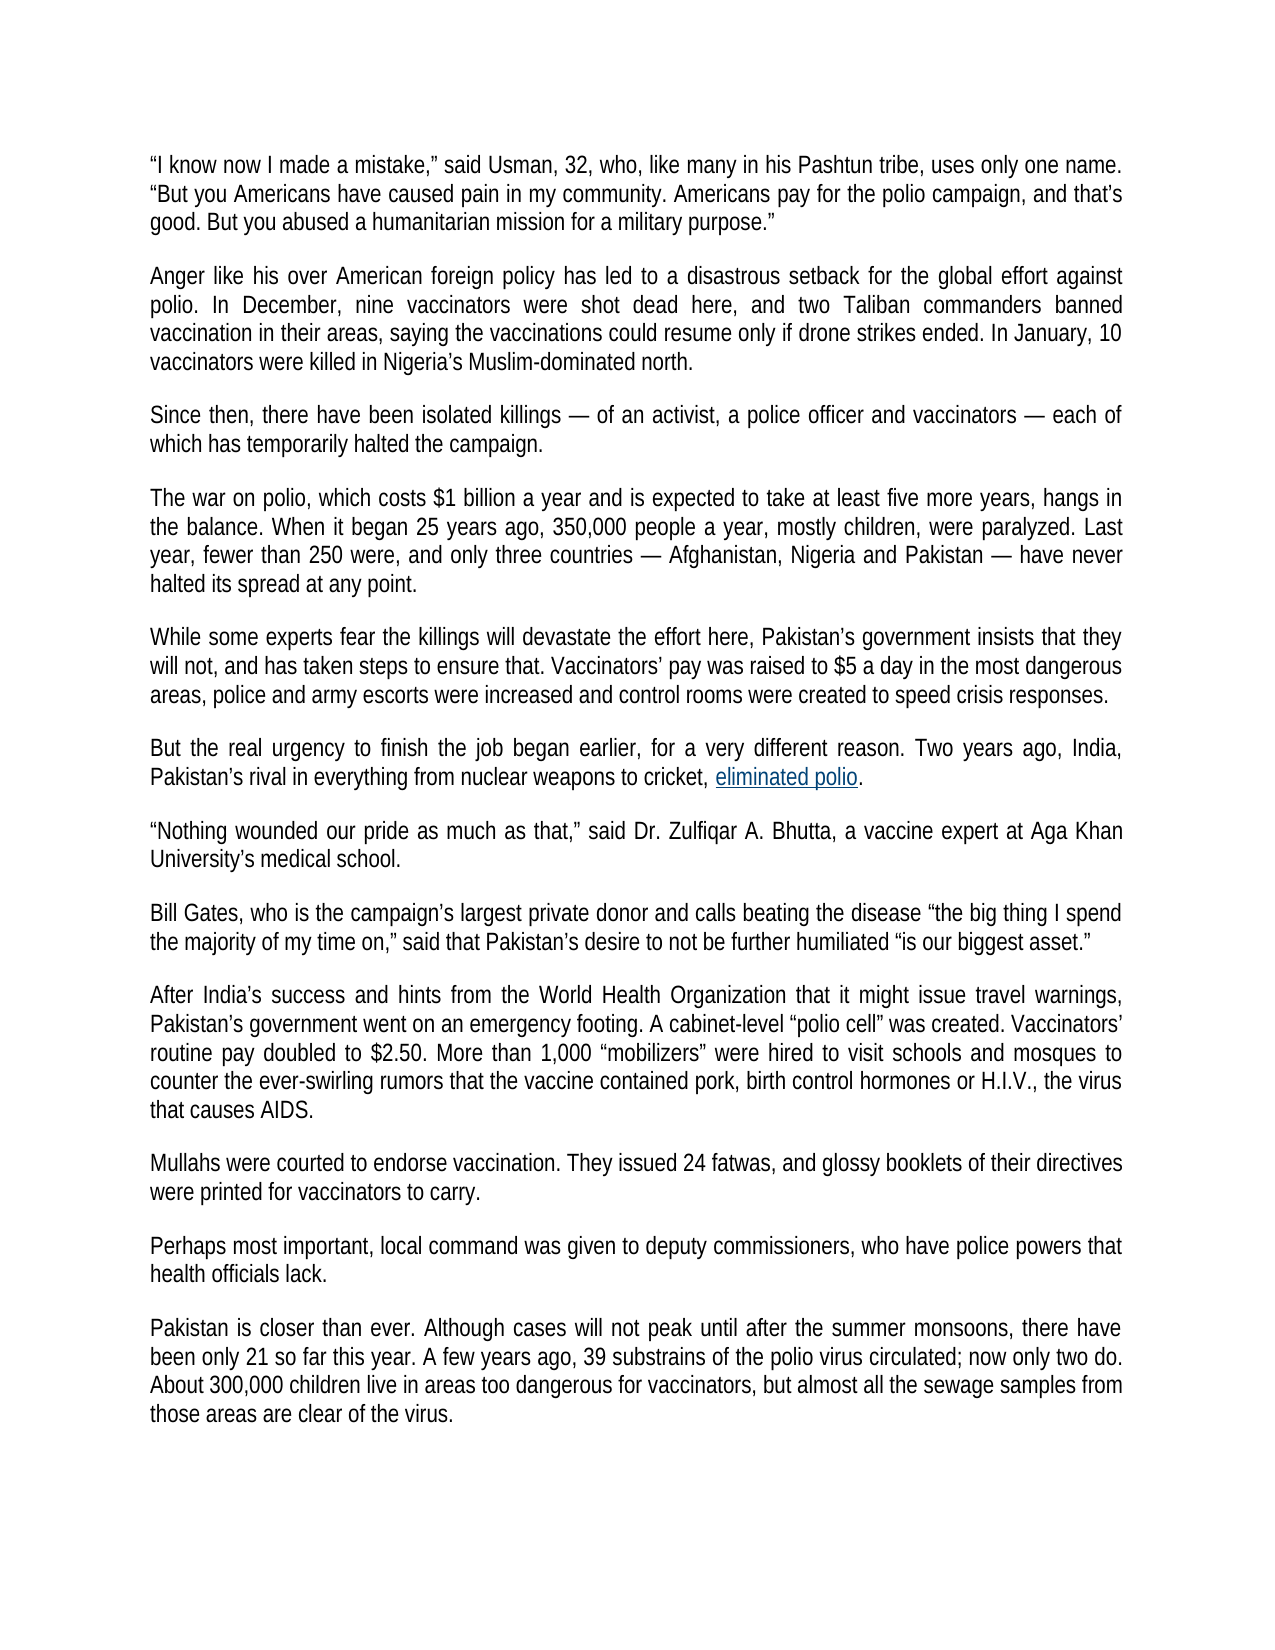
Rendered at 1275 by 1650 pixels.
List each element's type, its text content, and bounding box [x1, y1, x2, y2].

text “I know now I made a mistake,” said Usman, 32, who, like many in his Pashtun tribe, uses only one name. “But you Americans have caused pain in my community. Americans pay for the polio campaign, and that’s good. But you abused a humanitarian mission for a military purpose.” [150, 150, 1125, 236]
text Perhaps most important, local command was given to deputy commissioners, who have police powers that health officials lack. [150, 1231, 1125, 1288]
text Bill Gates, who is the campaign’s largest private donor and calls beating the disease “the big thing I spend the majority of my time on,” said that Pakistan’s desire to not be further humiliated “is our biggest asset.” [150, 898, 1125, 955]
text The war on polio, which costs $1 billion a year and is expected to take at least five more years, hangs in the balance. When it began 25 years ago, 350,000 people a year, mostly children, were paralyzed. Last year, fewer than 250 were, and only three countries — Afghanistan, Nigeria and Pakistan — have never halted its spread at any point. [150, 483, 1125, 597]
text Mullahs were courted to endorse vaccination. They issued 24 fatwas, and glossy booklets of their directives were printed for vaccinators to carry. [150, 1148, 1125, 1206]
text Pakistan is closer than ever. Although cases will not peak until after the summer monsoons, there have been only 21 so far this year. A few years ago, 39 substrains of the polio virus circulated; now only two do. About 300,000 children live in areas too dangerous for vaccinators, but almost all the sewage samples from those areas are clear of the virus. [150, 1313, 1125, 1428]
text Since then, there have been isolated killings — of an activist, a police officer and vaccinators — each of which has temporarily halted the campaign. [150, 401, 1125, 458]
text While some experts fear the killings will devastate the effort here, Pakistan’s government insists that they will not, and has taken steps to ensure that. Vaccinators’ pay was raised to $5 a day in the most dangerous areas, police and army escorts were increased and control rooms were created to speed crisis responses. [150, 622, 1125, 708]
text Anger like his over American foreign policy has led to a disastrous setback for the global effort against polio. In December, nine vaccinators were shot dead here, and two Taliban commanders banned vaccination in their areas, saying the vaccinations could resume only if drone strikes ended. In January, 10 vaccinators were killed in Nigeria’s Muslim-dominated north. [150, 261, 1125, 376]
text But the real urgency to finish the job began earlier, for a very different reason. Two years ago, India, Pakistan’s rival in everything from nuclear weapons to cricket, eliminated polio. [150, 733, 1125, 791]
text “Nothing wounded our pride as much as that,” said Dr. Zulfiqar A. Bhutta, a vaccine expert at Aga Khan University’s medical school. [150, 816, 1125, 873]
text After India’s success and hints from the World Health Organization that it might issue travel warnings, Pakistan’s government went on an emergency footing. A cabinet-level “polio cell” was created. Vaccinators’ routine pay doubled to $2.50. More than 1,000 “mobilizers” were hired to visit schools and mosques to counter the ever-swirling rumors that the vaccine contained pork, birth control hormones or H.I.V., the virus that causes AIDS. [150, 980, 1125, 1123]
